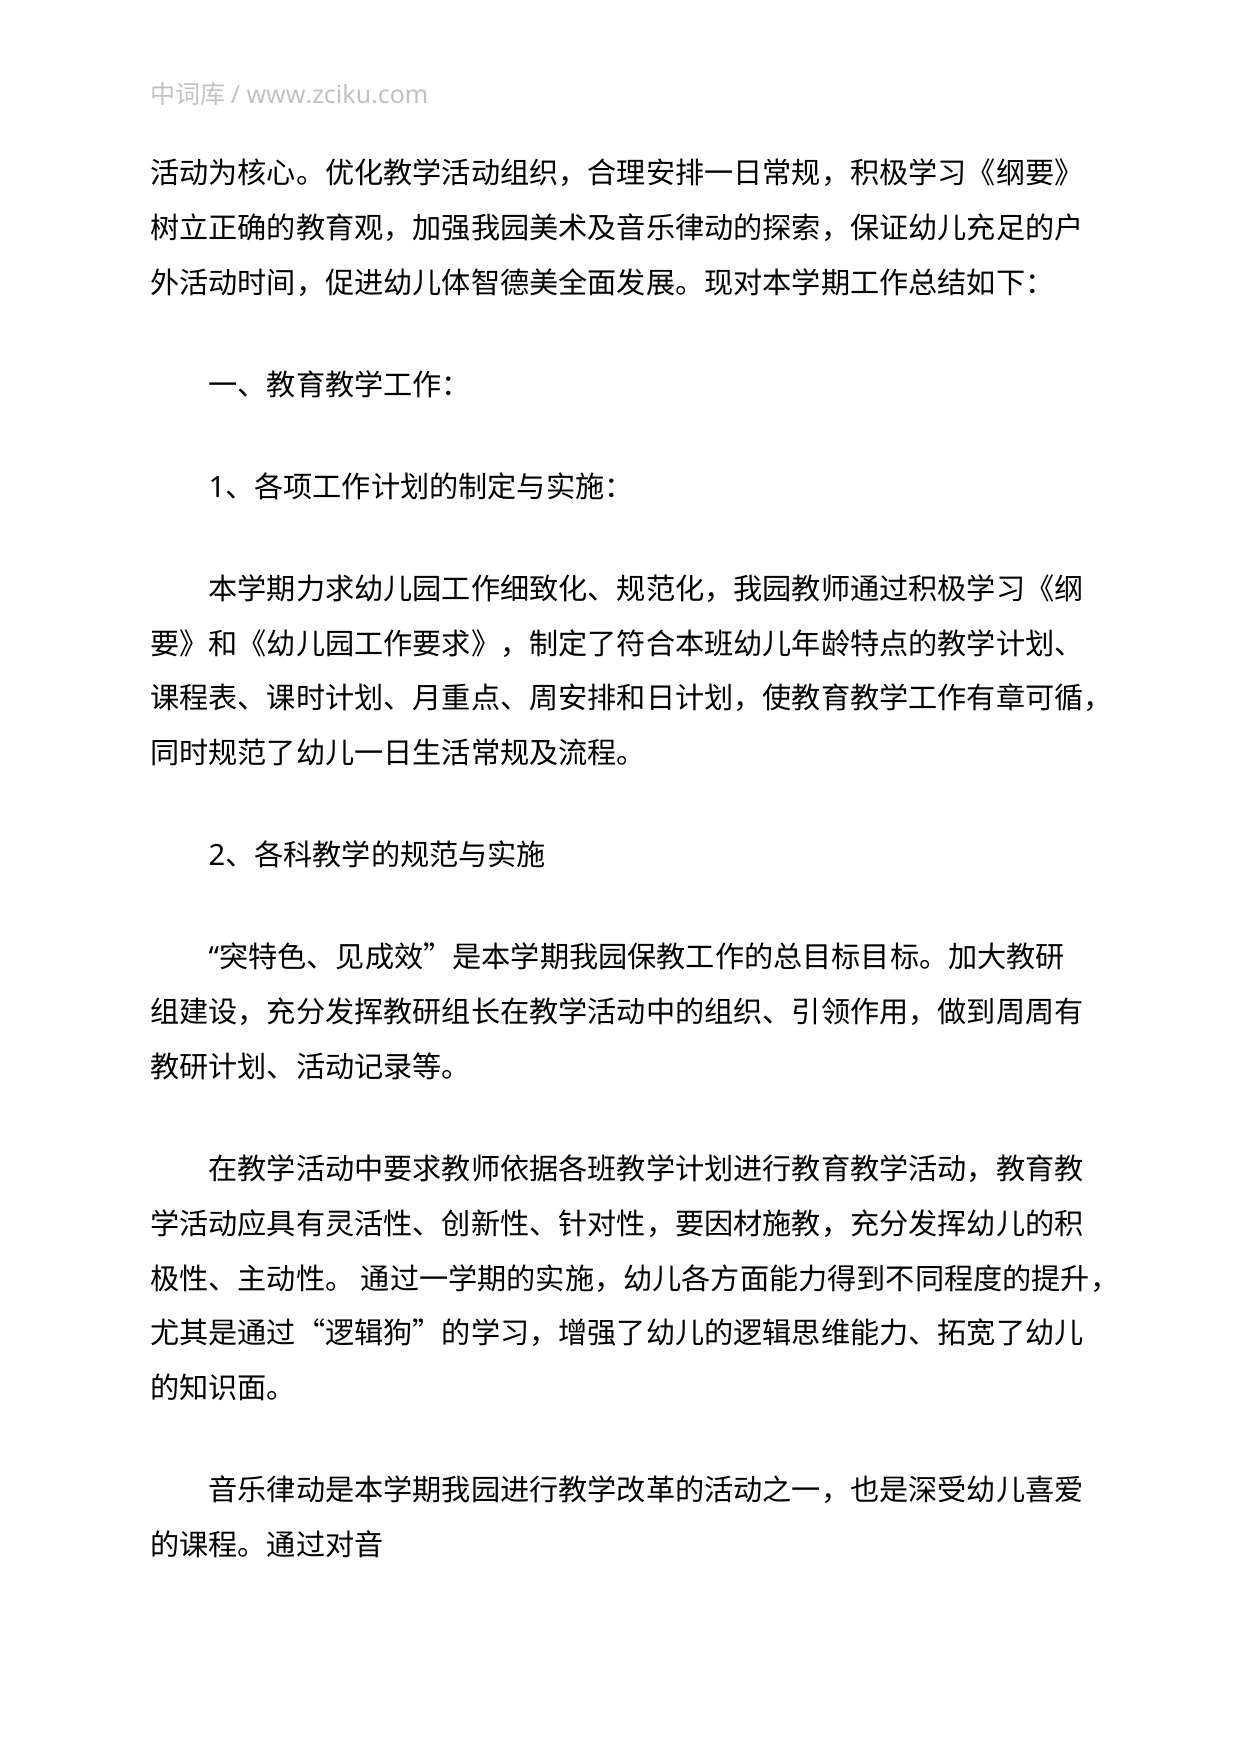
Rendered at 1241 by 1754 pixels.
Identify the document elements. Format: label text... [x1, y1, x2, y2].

text “突特色、见成效”是本学期我园保教工作的总目标目标。加大教研组建设，充分发挥教研组长在教学活动中的组织、引领作用，做到周周有教研计划、活动记录等。 [150, 934, 1090, 1086]
text 本学期力求幼儿园工作细致化、规范化，我园教师通过积极学习《纲要》和《幼儿园工作要求》，制定了符合本班幼儿年龄特点的教学计划、课程表、课时计划、月重点、周安排和日计划，使教育教学工作有章可循，同时规范了幼儿一日生活常规及流程。 [150, 565, 1090, 772]
text 在教学活动中要求教师依据各班教学计划进行教育教学活动，教育教学活动应具有灵活性、创新性、针对性，要因材施教，充分发挥幼儿的积极性、主动性。 通过一学期的实施，幼儿各方面能力得到不同程度的提升，尤其是通过“逻辑狗”的学习，增强了幼儿的逻辑思维能力、拓宽了幼儿的知识面。 [150, 1145, 1090, 1407]
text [150, 150, 1090, 302]
text 2、各科教学的规范与实施 [150, 832, 1090, 874]
text 一、教育教学工作： [150, 362, 1090, 404]
text 1、各项工作计划的制定与实施： [150, 463, 1090, 506]
text 音乐律动是本学期我园进行教学改革的活动之一，也是深受幼儿喜爱的课程。通过对音 [150, 1467, 1090, 1564]
